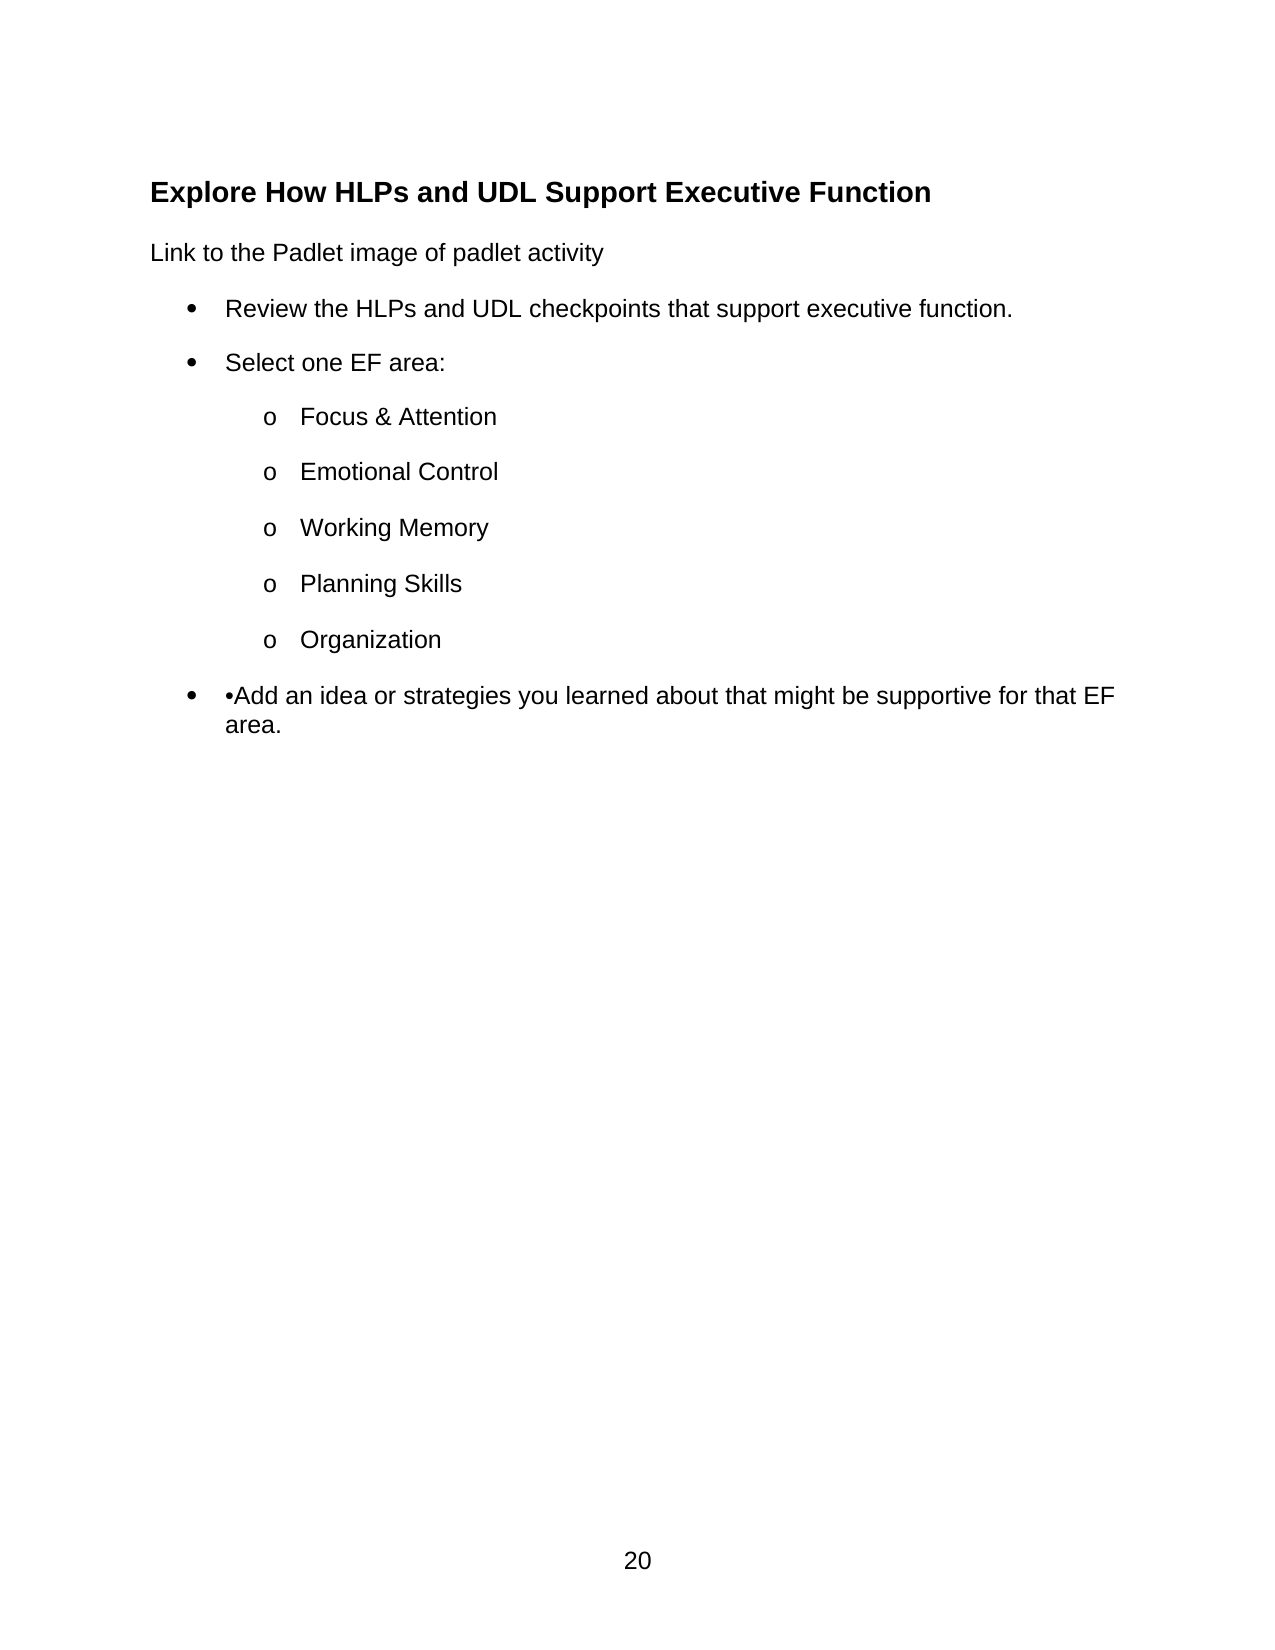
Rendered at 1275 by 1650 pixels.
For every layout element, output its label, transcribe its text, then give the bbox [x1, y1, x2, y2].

list Select one EF area: [187, 348, 1125, 376]
subtitle Explore How HLPs and UDL Support Executive Function [150, 175, 1125, 208]
text Link to the Padlet image of padlet activity [150, 238, 1125, 266]
list Planning Skills [262, 569, 1125, 600]
list Emotional Control [262, 457, 1125, 488]
list •Add an idea or strategies you learned about that might be supportive for that EF area. [187, 681, 1125, 739]
list Working Memory [262, 513, 1125, 544]
list Organization [262, 625, 1125, 656]
list Review the HLPs and UDL checkpoints that support executive function. [187, 294, 1125, 323]
list Focus & Attention [262, 401, 1125, 432]
